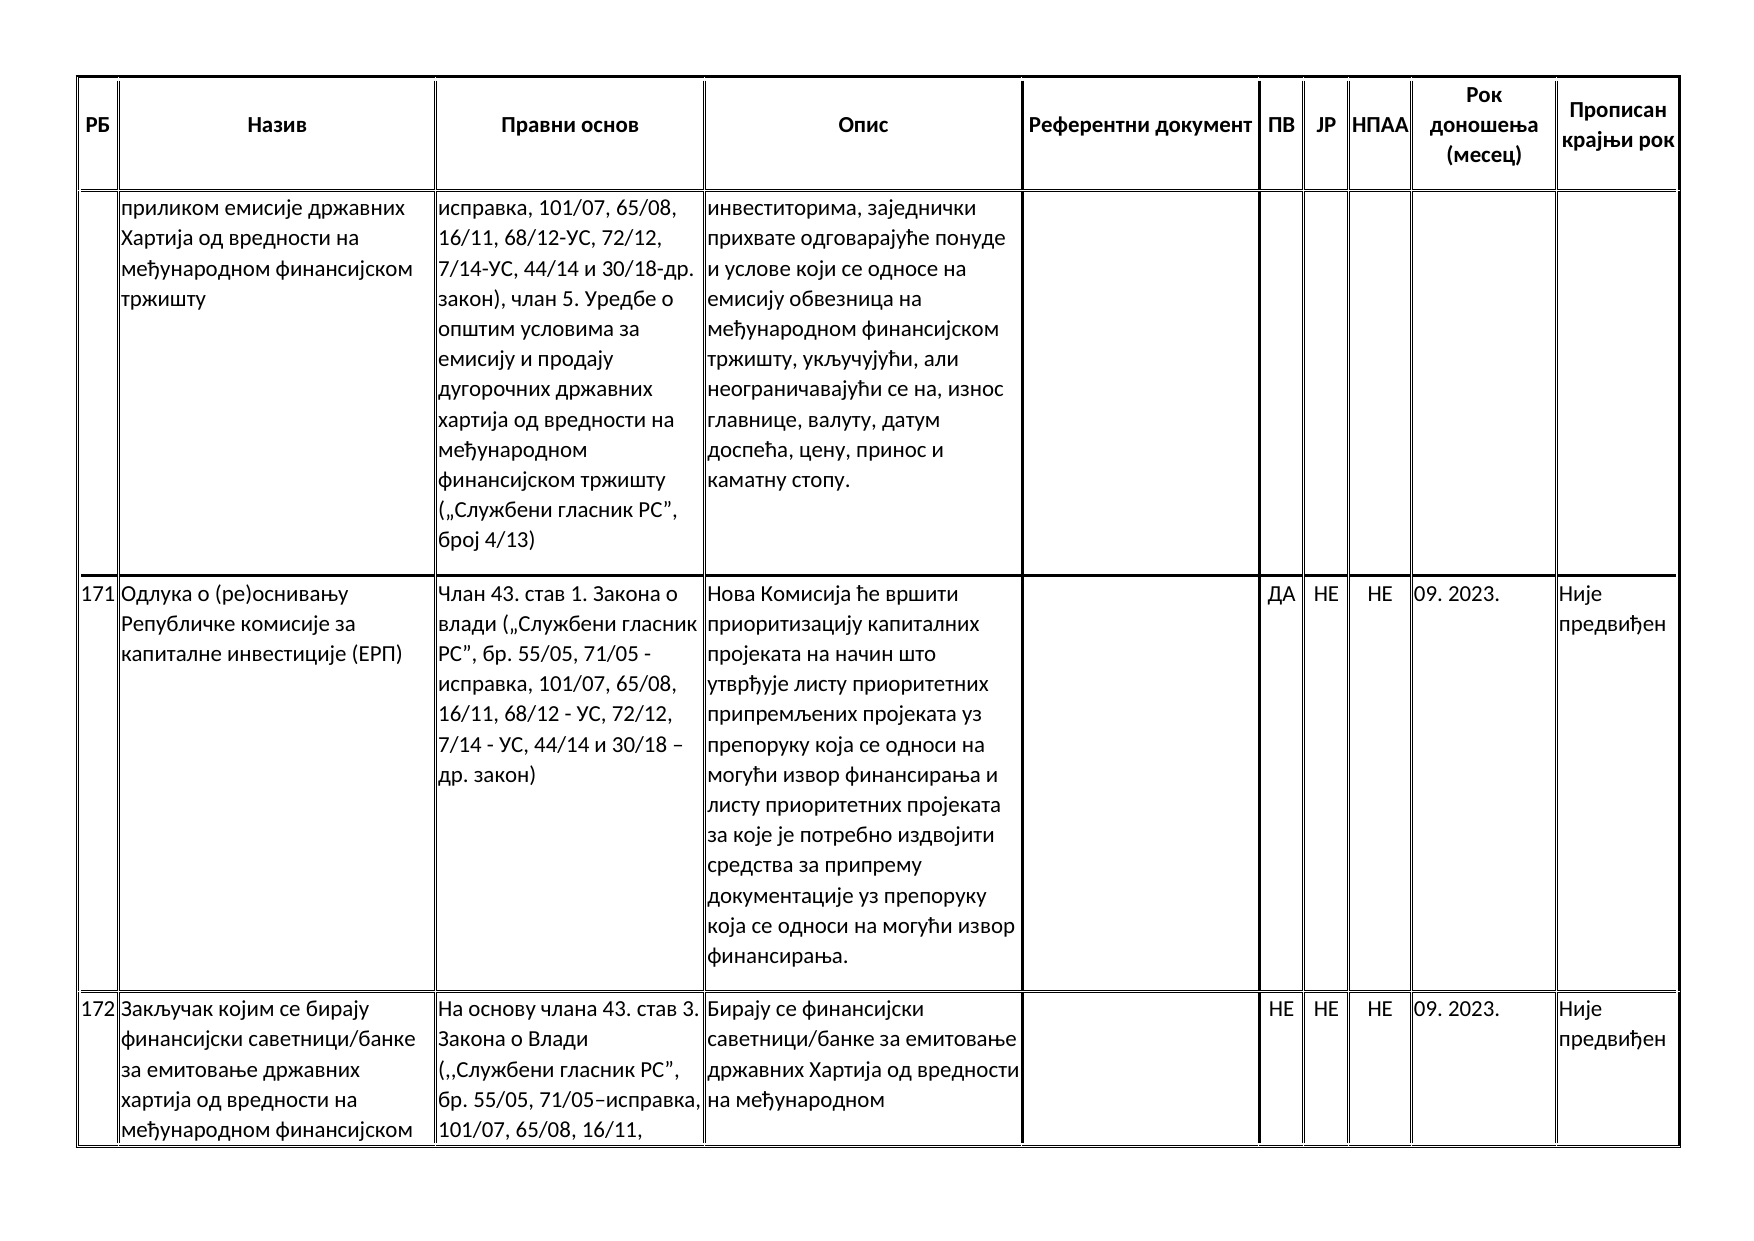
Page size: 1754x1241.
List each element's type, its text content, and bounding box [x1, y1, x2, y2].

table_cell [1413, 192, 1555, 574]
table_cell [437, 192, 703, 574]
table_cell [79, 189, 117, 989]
table_header Прописан крајњи рок [1556, 78, 1678, 188]
table_header Опис [705, 77, 1022, 188]
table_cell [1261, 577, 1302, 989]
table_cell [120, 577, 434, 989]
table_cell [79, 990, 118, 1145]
table_header Референтни документ [1022, 77, 1259, 188]
table_header ПВ [1259, 78, 1304, 188]
table_header Правни основ [436, 78, 705, 188]
table_header РБ [79, 78, 118, 188]
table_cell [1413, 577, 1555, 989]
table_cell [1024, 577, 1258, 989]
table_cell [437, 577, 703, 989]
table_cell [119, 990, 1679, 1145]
table_header НПАА [1349, 78, 1411, 188]
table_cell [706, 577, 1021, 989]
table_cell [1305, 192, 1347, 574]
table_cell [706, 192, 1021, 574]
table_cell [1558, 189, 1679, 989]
table_header Рок доношења (месец) [1411, 78, 1556, 188]
table_header ЈР [1304, 78, 1349, 188]
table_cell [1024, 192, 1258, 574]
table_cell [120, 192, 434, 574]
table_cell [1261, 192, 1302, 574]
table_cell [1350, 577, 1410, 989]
table_header Назив [119, 78, 436, 188]
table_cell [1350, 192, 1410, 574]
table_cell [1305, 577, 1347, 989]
